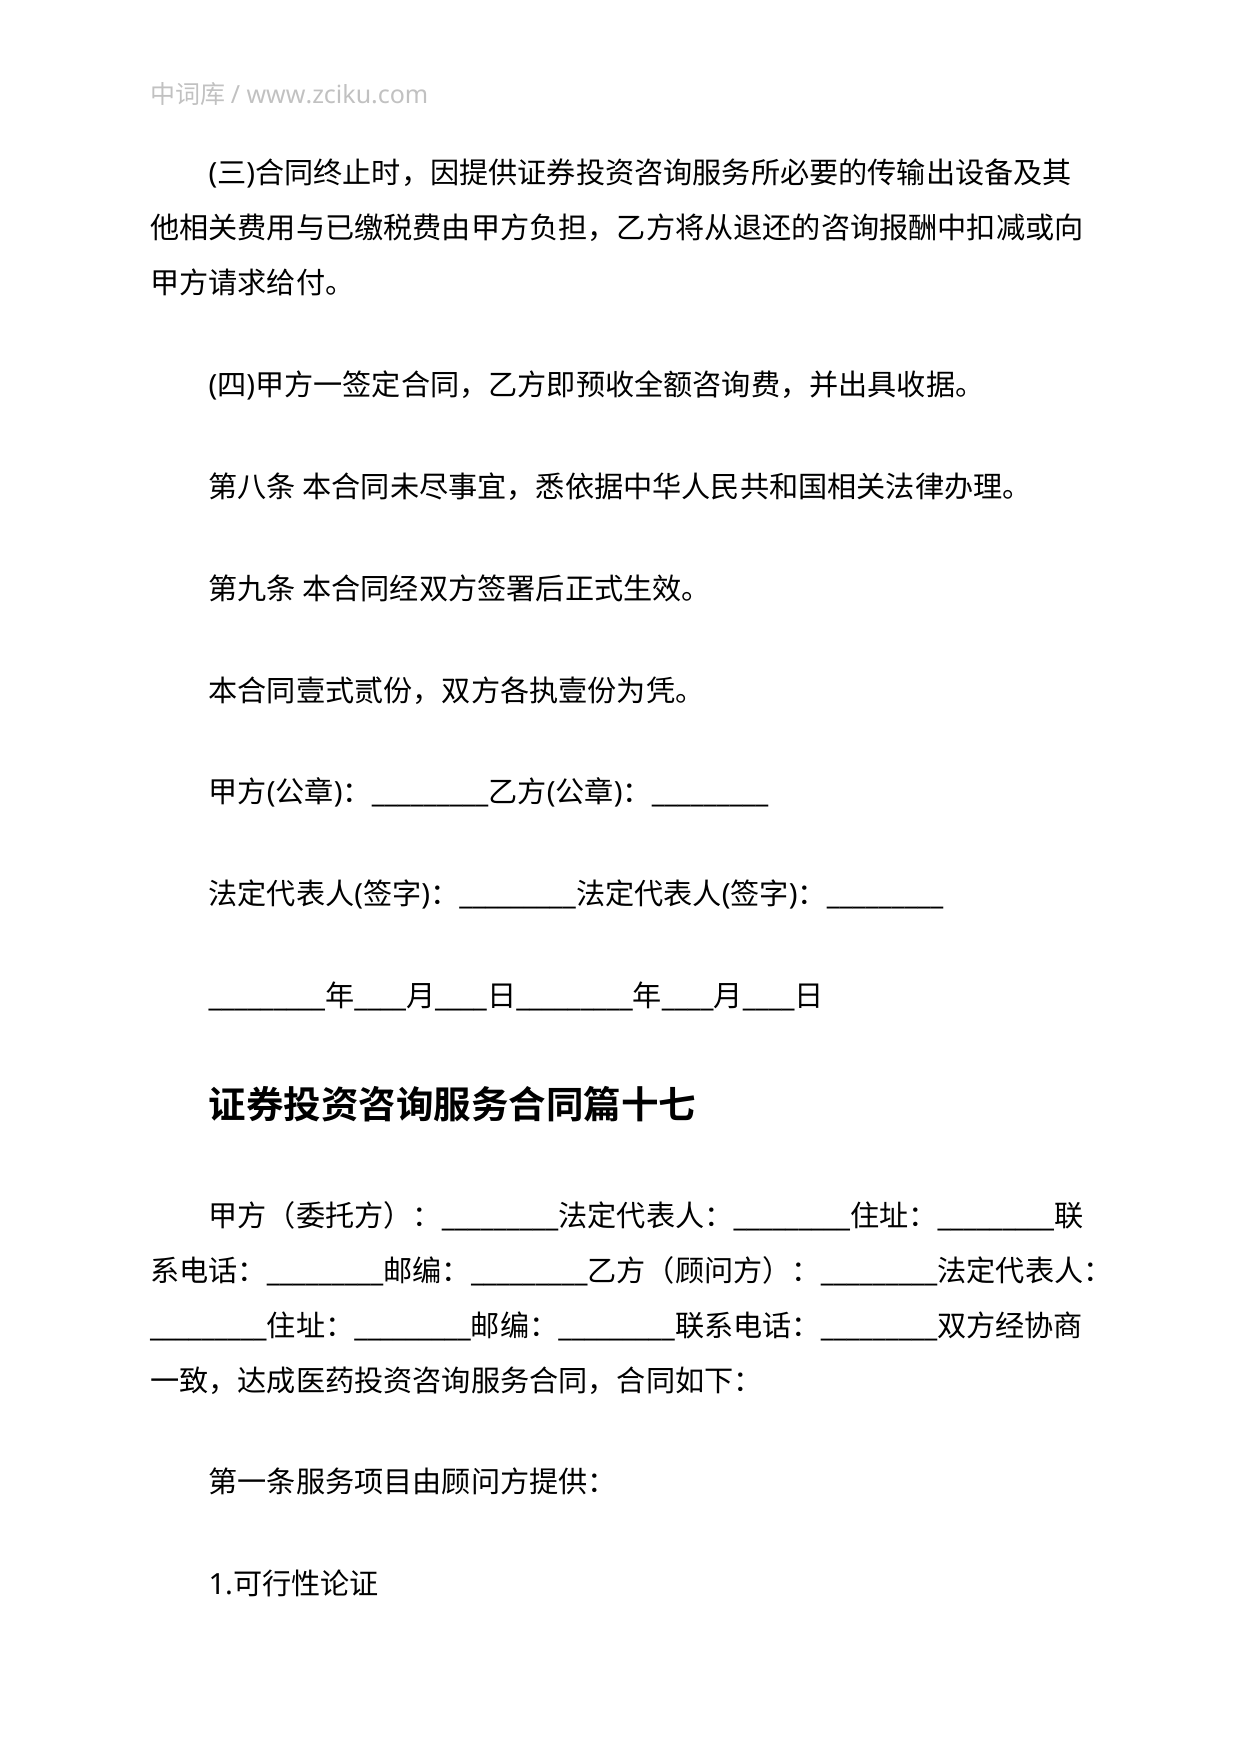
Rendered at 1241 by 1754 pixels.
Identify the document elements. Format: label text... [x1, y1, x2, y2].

text 第九条 本合同经双方签署后正式生效。 [150, 565, 1090, 608]
text 第八条 本合同未尽事宜，悉依据中华人民共和国相关法律办理。 [150, 464, 1090, 506]
text 本合同壹式贰份，双方各执壹份为凭。 [150, 667, 1090, 709]
text (四)甲方一签定合同，乙方即预收全额咨询费，并出具收据。 [150, 362, 1090, 404]
text 证券投资咨询服务合同篇十七 [150, 1075, 1090, 1129]
text 法定代表人(签字)：_________法定代表人(签字)：_________ [150, 871, 1090, 913]
text (三)合同终止时，因提供证券投资咨询服务所必要的传输出设备及其他相关费用与已缴税费由甲方负担，乙方将从退还的咨询报酬中扣减或向甲方请求给付。 [150, 150, 1090, 302]
text 第一条服务项目由顾问方提供： [150, 1459, 1090, 1501]
text 甲方(公章)：_________乙方(公章)：_________ [150, 769, 1090, 811]
text 甲方（委托方）：_________法定代表人：_________住址：_________联系电话：_________邮编：_________乙方（顾问方）：_________法定代表人：_________住址：_________邮编：_________联系电话：_________双方经协商一致，达成医药投资咨询服务合同，合同如下： [150, 1192, 1090, 1399]
text 1.可行性论证 [150, 1561, 1090, 1603]
text _________年____月____日_________年____月____日 [150, 973, 1090, 1015]
